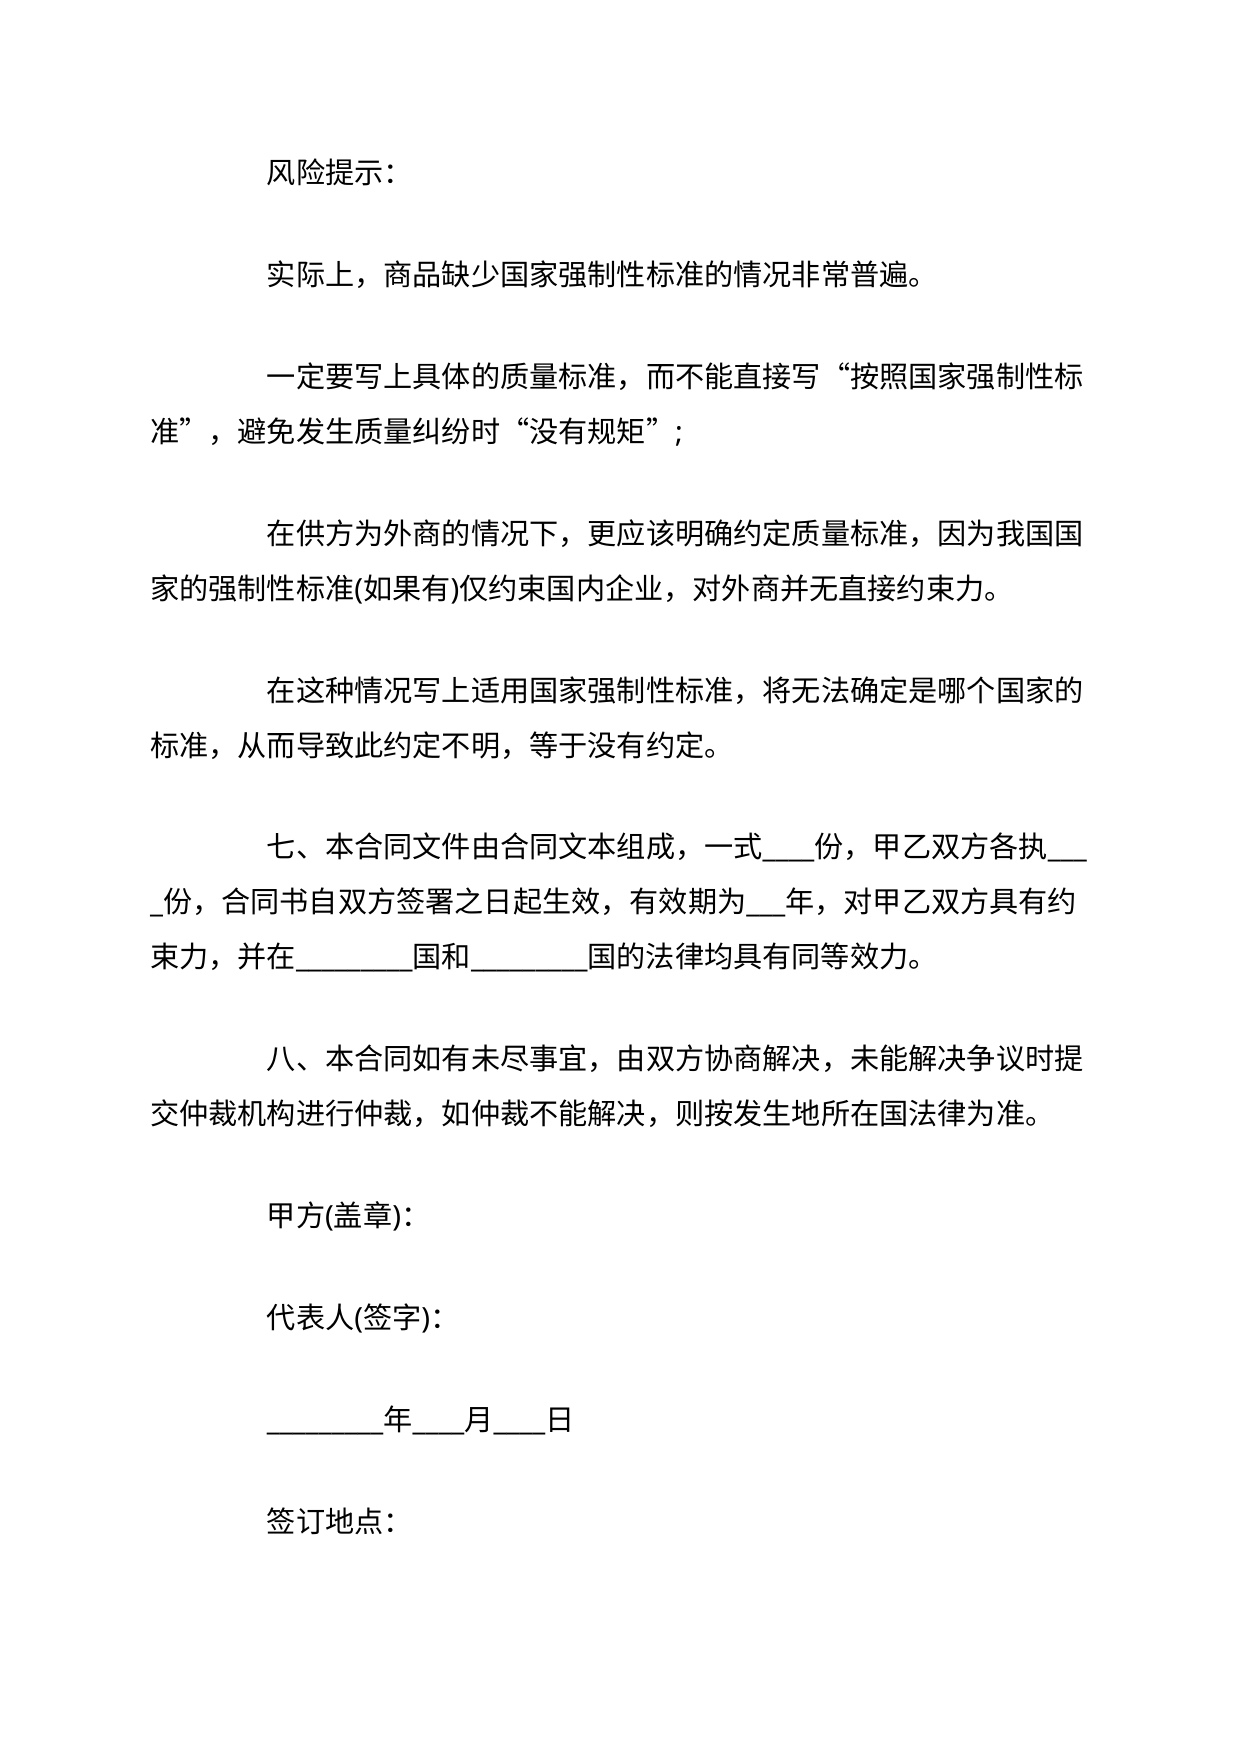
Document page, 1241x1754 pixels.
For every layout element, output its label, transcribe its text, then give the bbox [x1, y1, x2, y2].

text 代表人(签字)： [150, 1294, 1090, 1337]
text 八、本合同如有未尽事宜，由双方协商解决，未能解决争议时提交仲裁机构进行仲裁，如仲裁不能解决，则按发生地所在国法律为准。 [150, 1036, 1090, 1133]
text 实际上，商品缺少国家强制性标准的情况非常普遍。 [150, 252, 1090, 294]
text 风险提示： [150, 150, 1090, 192]
text 一定要写上具体的质量标准，而不能直接写“按照国家强制性标准”，避免发生质量纠纷时“没有规矩”; [150, 353, 1090, 451]
text 在这种情况写上适用国家强制性标准，将无法确定是哪个国家的标准，从而导致此约定不明，等于没有约定。 [150, 667, 1090, 764]
text _________年____月____日 [150, 1397, 1090, 1439]
text 七、本合同文件由合同文本组成，一式____份，甲乙双方各执____份，合同书自双方签署之日起生效，有效期为___年，对甲乙双方具有约束力，并在_________国和_________国的法律均具有同等效力。 [150, 824, 1090, 976]
text 在供方为外商的情况下，更应该明确约定质量标准，因为我国国家的强制性标准(如果有)仅约束国内企业，对外商并无直接约束力。 [150, 510, 1090, 608]
text 签订地点： [150, 1498, 1090, 1541]
text 甲方(盖章)： [150, 1193, 1090, 1235]
